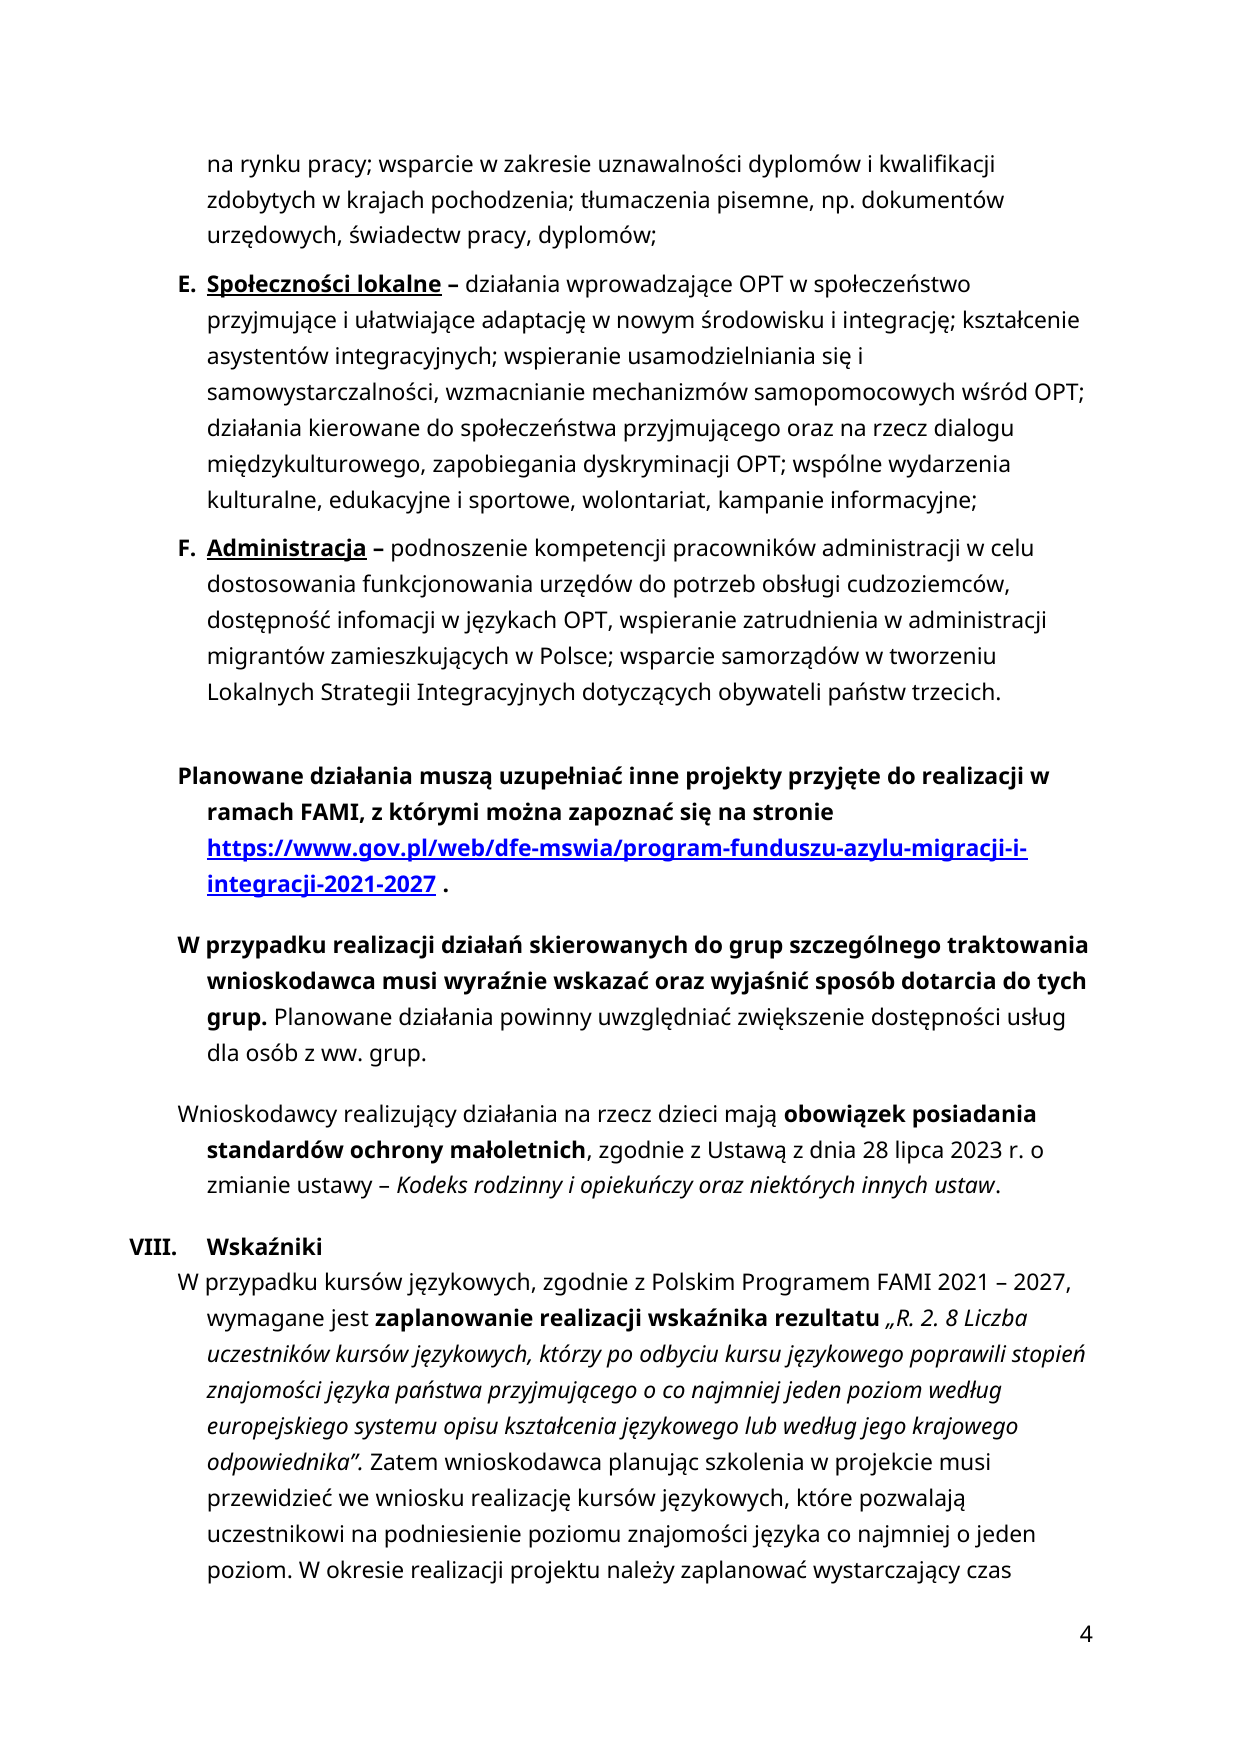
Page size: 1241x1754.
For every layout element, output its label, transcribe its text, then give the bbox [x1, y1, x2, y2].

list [177, 148, 1093, 251]
text Planowane działania muszą uzupełniać inne projekty przyjęte do realizacji w ramach FAMI, z którymi można zapoznać się na stronie https://www.gov.pl/web/dfe-mswia/program-funduszu-azylu-migracji-i-integracji-2021-2027 . [177, 760, 1093, 899]
text W przypadku realizacji działań skierowanych do grup szczególnego traktowania wnioskodawca musi wyraźnie wskazać oraz wyjaśnić sposób dotarcia do tych grup. Planowane działania powinny uwzględniać zwiększenie dostępności usług dla osób z ww. grup. [177, 929, 1093, 1068]
subtitle Wskaźniki [177, 1230, 1093, 1262]
text Wnioskodawcy realizujący działania na rzecz dzieci mają obowiązek posiadania standardów ochrony małoletnich, zgodnie z Ustawą z dnia 28 lipca 2023 r. o zmianie ustawy – Kodeks rodzinny i opiekuńczy oraz niektórych innych ustaw. [177, 1098, 1093, 1201]
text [177, 1266, 1093, 1585]
list Społeczności lokalne – działania wprowadzające OPT w społeczeństwo przyjmujące i ułatwiające adaptację w nowym środowisku i integrację; kształcenie asystentów integracyjnych; wspieranie usamodzielniania się i samowystarczalności, wzmacnianie mechanizmów samopomocowych wśród OPT; działania kierowane do społeczeństwa przyjmującego oraz na rzecz dialogu międzykulturowego, zapobiegania dyskryminacji OPT; wspólne wydarzenia kulturalne, edukacyjne i sportowe, wolontariat, kampanie informacyjne; [177, 268, 1093, 515]
list Administracja – podnoszenie kompetencji pracowników administracji w celu dostosowania funkcjonowania urzędów do potrzeb obsługi cudzoziemców, dostępność infomacji w językach OPT, wspieranie zatrudnienia w administracji migrantów zamieszkujących w Polsce; wsparcie samorządów w tworzeniu Lokalnych Strategii Integracyjnych dotyczących obywateli państw trzecich. [177, 532, 1093, 707]
